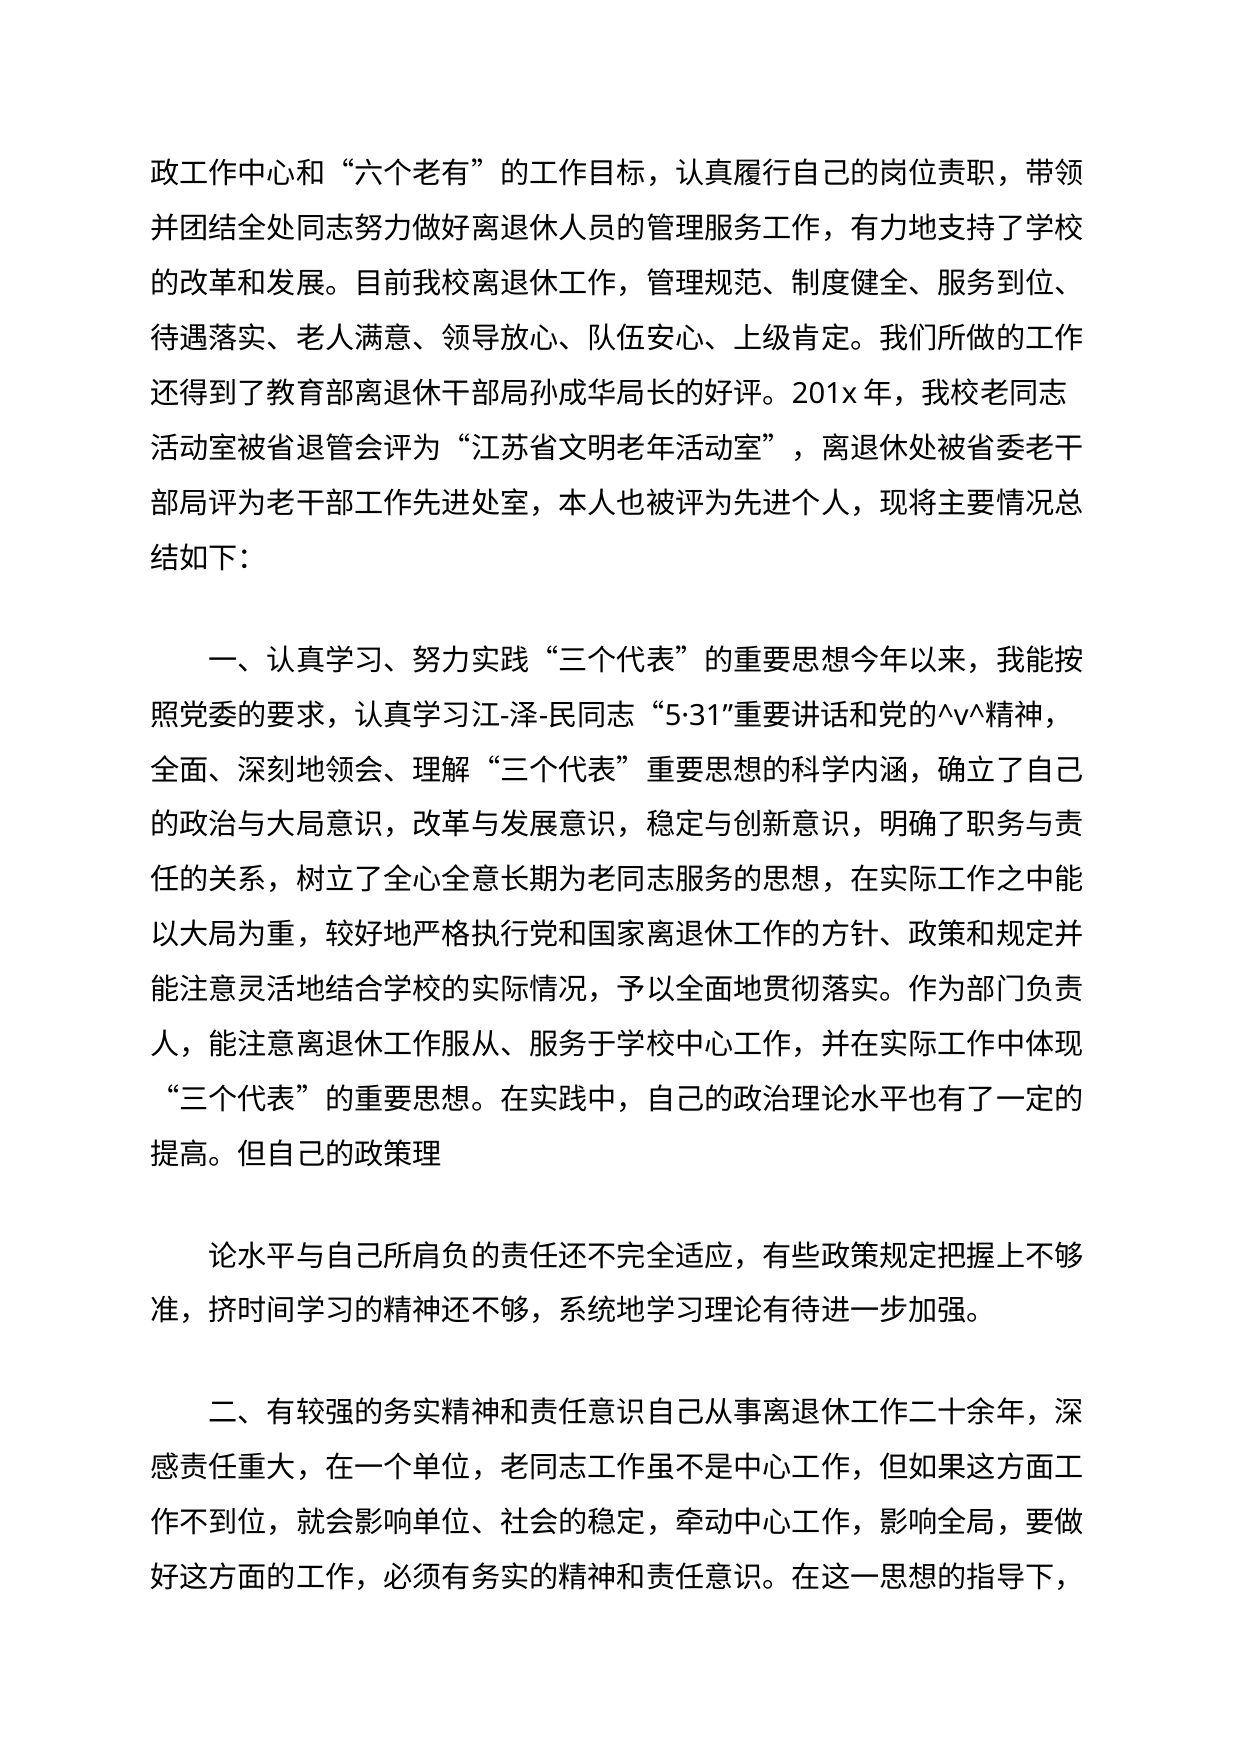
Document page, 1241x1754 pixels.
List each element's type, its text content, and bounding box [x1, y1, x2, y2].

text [150, 1389, 1090, 1596]
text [150, 150, 1090, 577]
text 一、认真学习、努力实践“三个代表”的重要思想今年以来，我能按照党委的要求，认真学习江-泽-民同志“5·31”重要讲话和党的^v^精神，全面、深刻地领会、理解“三个代表”重要思想的科学内涵，确立了自己的政治与大局意识，改革与发展意识，稳定与创新意识，明确了职务与责任的关系，树立了全心全意长期为老同志服务的思想，在实际工作之中能以大局为重，较好地严格执行党和国家离退休工作的方针、政策和规定并能注意灵活地结合学校的实际情况，予以全面地贯彻落实。作为部门负责人，能注意离退休工作服从、服务于学校中心工作，并在实际工作中体现“三个代表”的重要思想。在实践中，自己的政治理论水平也有了一定的提高。但自己的政策理 [150, 636, 1090, 1173]
text 论水平与自己所肩负的责任还不完全适应，有些政策规定把握上不够准，挤时间学习的精神还不够，系统地学习理论有待进一步加强。 [150, 1232, 1090, 1329]
